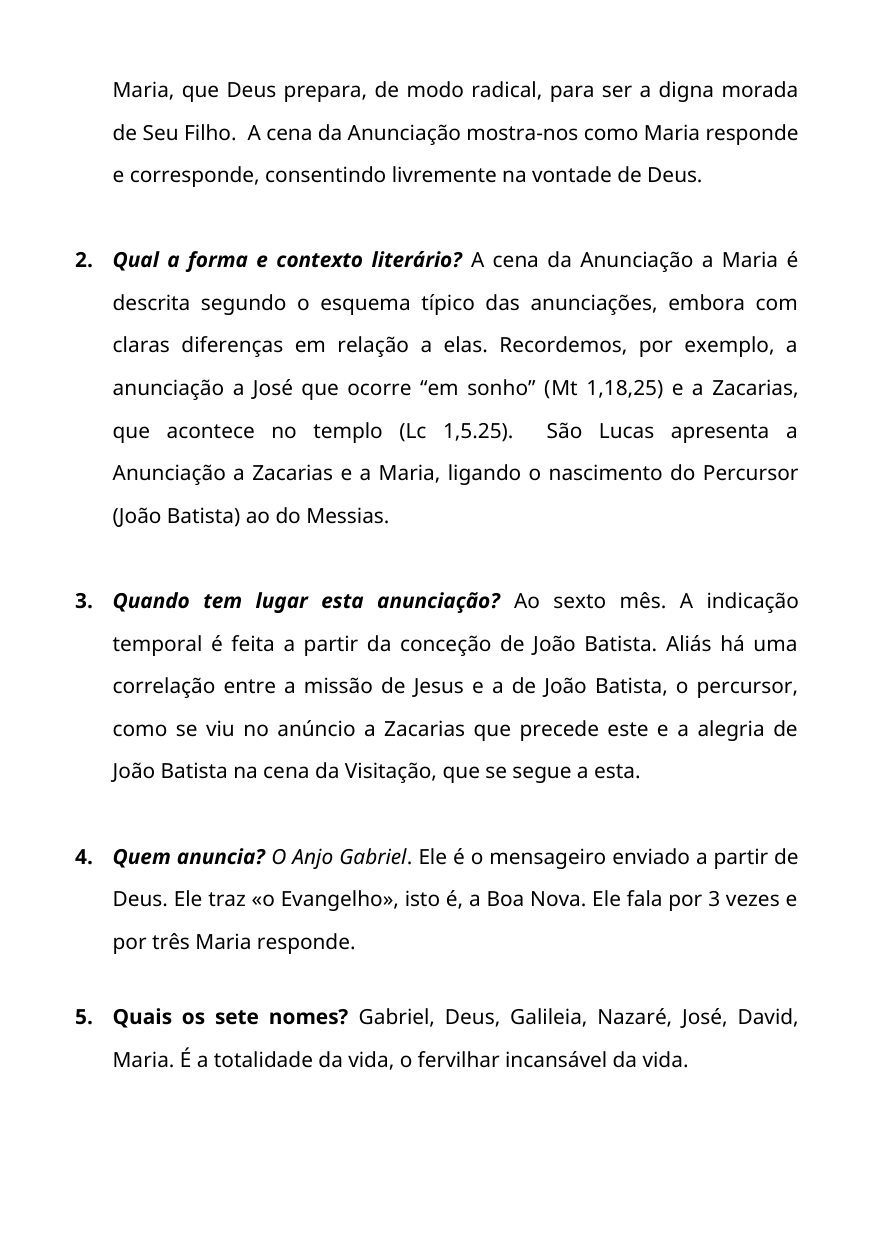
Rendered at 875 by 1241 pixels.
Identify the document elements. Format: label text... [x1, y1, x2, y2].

list Quais os sete nomes? Gabriel, Deus, Galileia, Nazaré, José, David, Maria. É a totalidade da vida, o fervilhar incansável da vida. [75, 1002, 799, 1073]
list Qual a forma e contexto literário? A cena da Anunciação a Maria é descrita segundo o esquema típico das anunciações, embora com claras diferenças em relação a elas. Recordemos, por exemplo, a anunciação a José que ocorre “em sonho” (Mt 1,18,25) e a Zacarias, que acontece no templo (Lc 1,5.25). São Lucas apresenta a Anunciação a Zacarias e a Maria, ligando o nascimento do Percursor (João Batista) ao do Messias. [75, 245, 799, 529]
list Quando tem lugar esta anunciação? Ao sexto mês. A indicação temporal é feita a partir da conceção de João Batista. Aliás há uma correlação entre a missão de Jesus e a de João Batista, o percursor, como se viu no anúncio a Zacarias que precede este e a alegria de João Batista na cena da Visitação, que se segue a esta. [75, 586, 799, 785]
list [75, 75, 799, 189]
list Quem anuncia? O Anjo Gabriel. Ele é o mensageiro enviado a partir de Deus. Ele traz «o Evangelho», isto é, a Boa Nova. Ele fala por 3 vezes e por três Maria responde. [75, 842, 799, 956]
